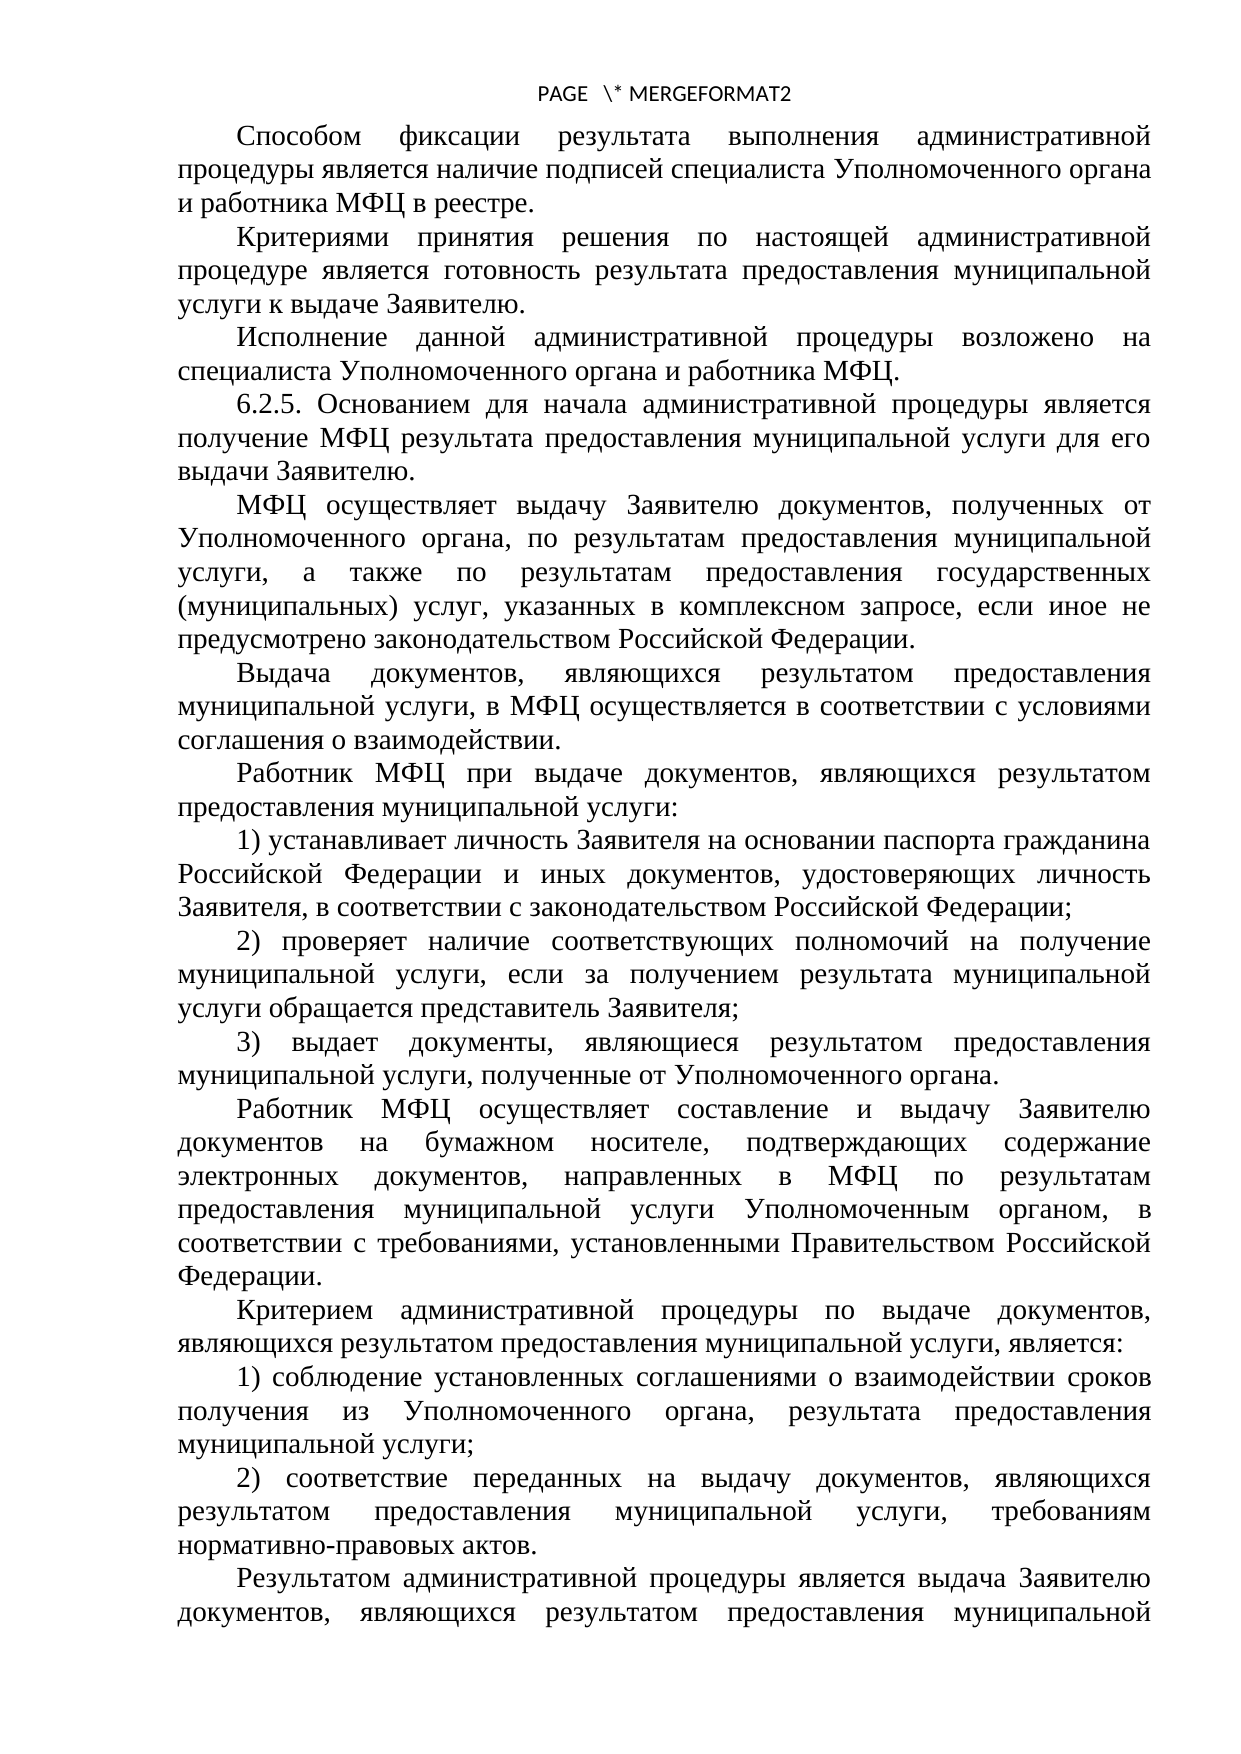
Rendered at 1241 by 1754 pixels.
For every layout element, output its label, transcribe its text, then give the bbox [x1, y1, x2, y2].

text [177, 1560, 1152, 1627]
text Выдача документов, являющихся результатом предоставления муниципальной услуги, в МФЦ осуществляется в соответствии с условиями соглашения о взаимодействии. [177, 655, 1152, 755]
text 1) соблюдение установленных соглашениями о взаимодействии сроков получения из Уполномоченного органа, результата предоставления муниципальной услуги; [177, 1359, 1152, 1460]
text Работник МФЦ при выдаче документов, являющихся результатом предоставления муниципальной услуги: [177, 755, 1152, 822]
text МФЦ осуществляет выдачу Заявителю документов, полученных от Уполномоченного органа, по результатам предоставления муниципальной услуги, а также по результатам предоставления государственных (муниципальных) услуг, указанных в комплексном запросе, если иное не предусмотрено законодательством Российской Федерации. [177, 487, 1152, 655]
text Работник МФЦ осуществляет составление и выдачу Заявителю документов на бумажном носителе, подтверждающих содержание электронных документов, направленных в МФЦ по результатам предоставления муниципальной услуги Уполномоченным органом, в соответствии с требованиями, установленными Правительством Российской Федерации. [177, 1091, 1152, 1292]
text 6.2.5. Основанием для начала административной процедуры является получение МФЦ результата предоставления муниципальной услуги для его выдачи Заявителю. [177, 386, 1152, 487]
text 2) соответствие переданных на выдачу документов, являющихся результатом предоставления муниципальной услуги, требованиям нормативно-правовых актов. [177, 1460, 1152, 1560]
text 2) проверяет наличие соответствующих полномочий на получение муниципальной услуги, если за получением результата муниципальной услуги обращается представитель Заявителя; [177, 923, 1152, 1024]
text Исполнение данной административной процедуры возложено на специалиста Уполномоченного органа и работника МФЦ. [177, 319, 1152, 386]
text 1) устанавливает личность Заявителя на основании паспорта гражданина Российской Федерации и иных документов, удостоверяющих личность Заявителя, в соответствии с законодательством Российской Федерации; [177, 822, 1152, 923]
text Способом фиксации результата выполнения административной процедуры является наличие подписей специалиста Уполномоченного органа и работника МФЦ в реестре. [177, 118, 1152, 219]
text Критериями принятия решения по настоящей административной процедуре является готовность результата предоставления муниципальной услуги к выдаче Заявителю. [177, 219, 1152, 319]
text 3) выдает документы, являющиеся результатом предоставления муниципальной услуги, полученные от Уполномоченного органа. [177, 1024, 1152, 1091]
text Критерием административной процедуры по выдаче документов, являющихся результатом предоставления муниципальной услуги, является: [177, 1292, 1152, 1359]
